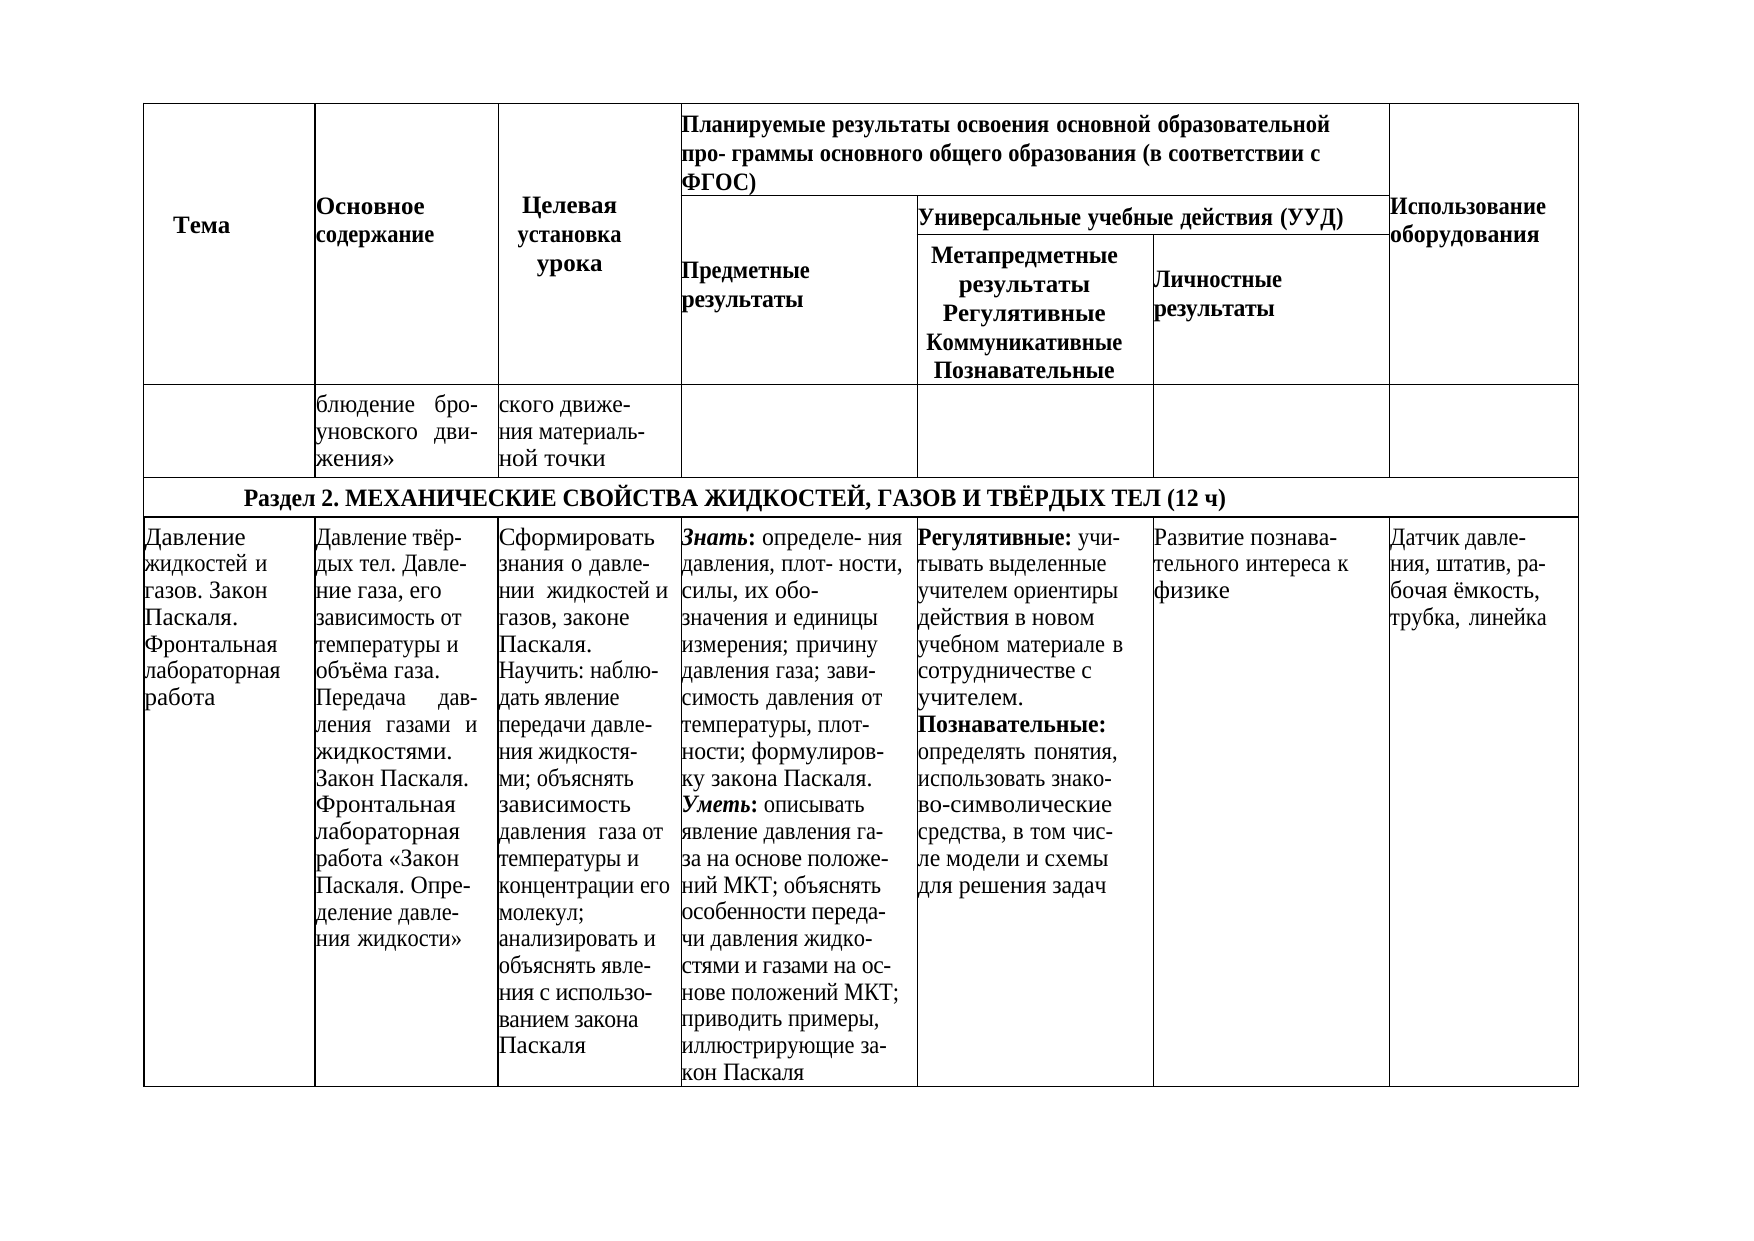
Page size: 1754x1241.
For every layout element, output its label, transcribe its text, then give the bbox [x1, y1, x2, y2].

table_cell Регулятивные: учи- тывать выделенные учителем ориентиры действия в новом учебном материале в сотрудничестве с учителем. Познавательные: определять понятия, использовать знако- во-символические средства, в том чис- ле модели и схемы для решения задач [918, 518, 1153, 1086]
table_header Планируемые результаты освоения основной образовательной про- граммы основного общего образования (в соответствии с ФГОС) [682, 104, 1389, 195]
table_cell Давление жидкостей и газов. Закон Паскаля. Фронтальная лабораторная работа [145, 518, 314, 1086]
table_header Тема [144, 104, 314, 384]
table_cell Давление твёр- дых тел. Давле- ние газа, его зависимость от температуры и объёма газа. Передача дав- ления газами и жидкостями. Закон Паскаля. Фронтальная лабораторная работа «Закон Паскаля. Опре- деление давле- ния жидкости» [316, 518, 497, 1086]
table_cell Сформировать знания о давле- нии жидкостей и газов, законе Паскаля. Научить: наблю- дать явление передачи давле- ния жидкостя- ми; объяснять зависимость давления газа от температуры и концентрации его молекул; анализировать и объяснять явле- ния с использо- ванием закона Паскаля [499, 518, 681, 1086]
table_cell [682, 385, 917, 476]
table_cell Метапредметные результаты Регулятивные Коммуникативные Познавательные [918, 235, 1153, 384]
table_cell Раздел 2. МЕХАНИЧЕСКИЕ СВОЙСТВА ЖИДКОСТЕЙ, ГАЗОВ И ТВЁРДЫХ ТЕЛ (12 ч) [144, 478, 1578, 516]
table_cell [918, 385, 1153, 476]
table_cell [1390, 385, 1578, 476]
table_cell Предметные результаты [682, 196, 917, 384]
table_cell Датчик давле- ния, штатив, ра- бочая ёмкость, трубка, линейка [1390, 518, 1578, 1086]
table_header Основное содержание [316, 104, 498, 384]
table_cell блюдение бро- уновского дви- жения» [316, 385, 498, 476]
table_cell Развитие познава- тельного интереса к физике [1154, 518, 1389, 1086]
table_cell [144, 385, 314, 476]
table_cell [1154, 385, 1389, 476]
table_header Использование оборудования [1390, 104, 1578, 384]
table_cell Универсальные учебные действия (УУД) [918, 196, 1389, 234]
table_header Целевая установка урока [499, 104, 681, 384]
table_cell Личностные результаты [1154, 235, 1389, 384]
table_cell ского движе- ния материаль- ной точки [499, 385, 681, 476]
table_cell Знать: определе- ния давления, плот- ности, силы, их обо- значения и единицы измерения; причину давления газа; зави- симость давления от температуры, плот- ности; формулиров- ку закона Паскаля. Уметь: описывать явление давления га- за на основе положе- ний МКТ; объяснять особенности переда- чи давления жидко- стями и газами на ос- нове положений МКТ; приводить примеры, иллюстрирующие за- кон Паскаля [682, 518, 917, 1086]
